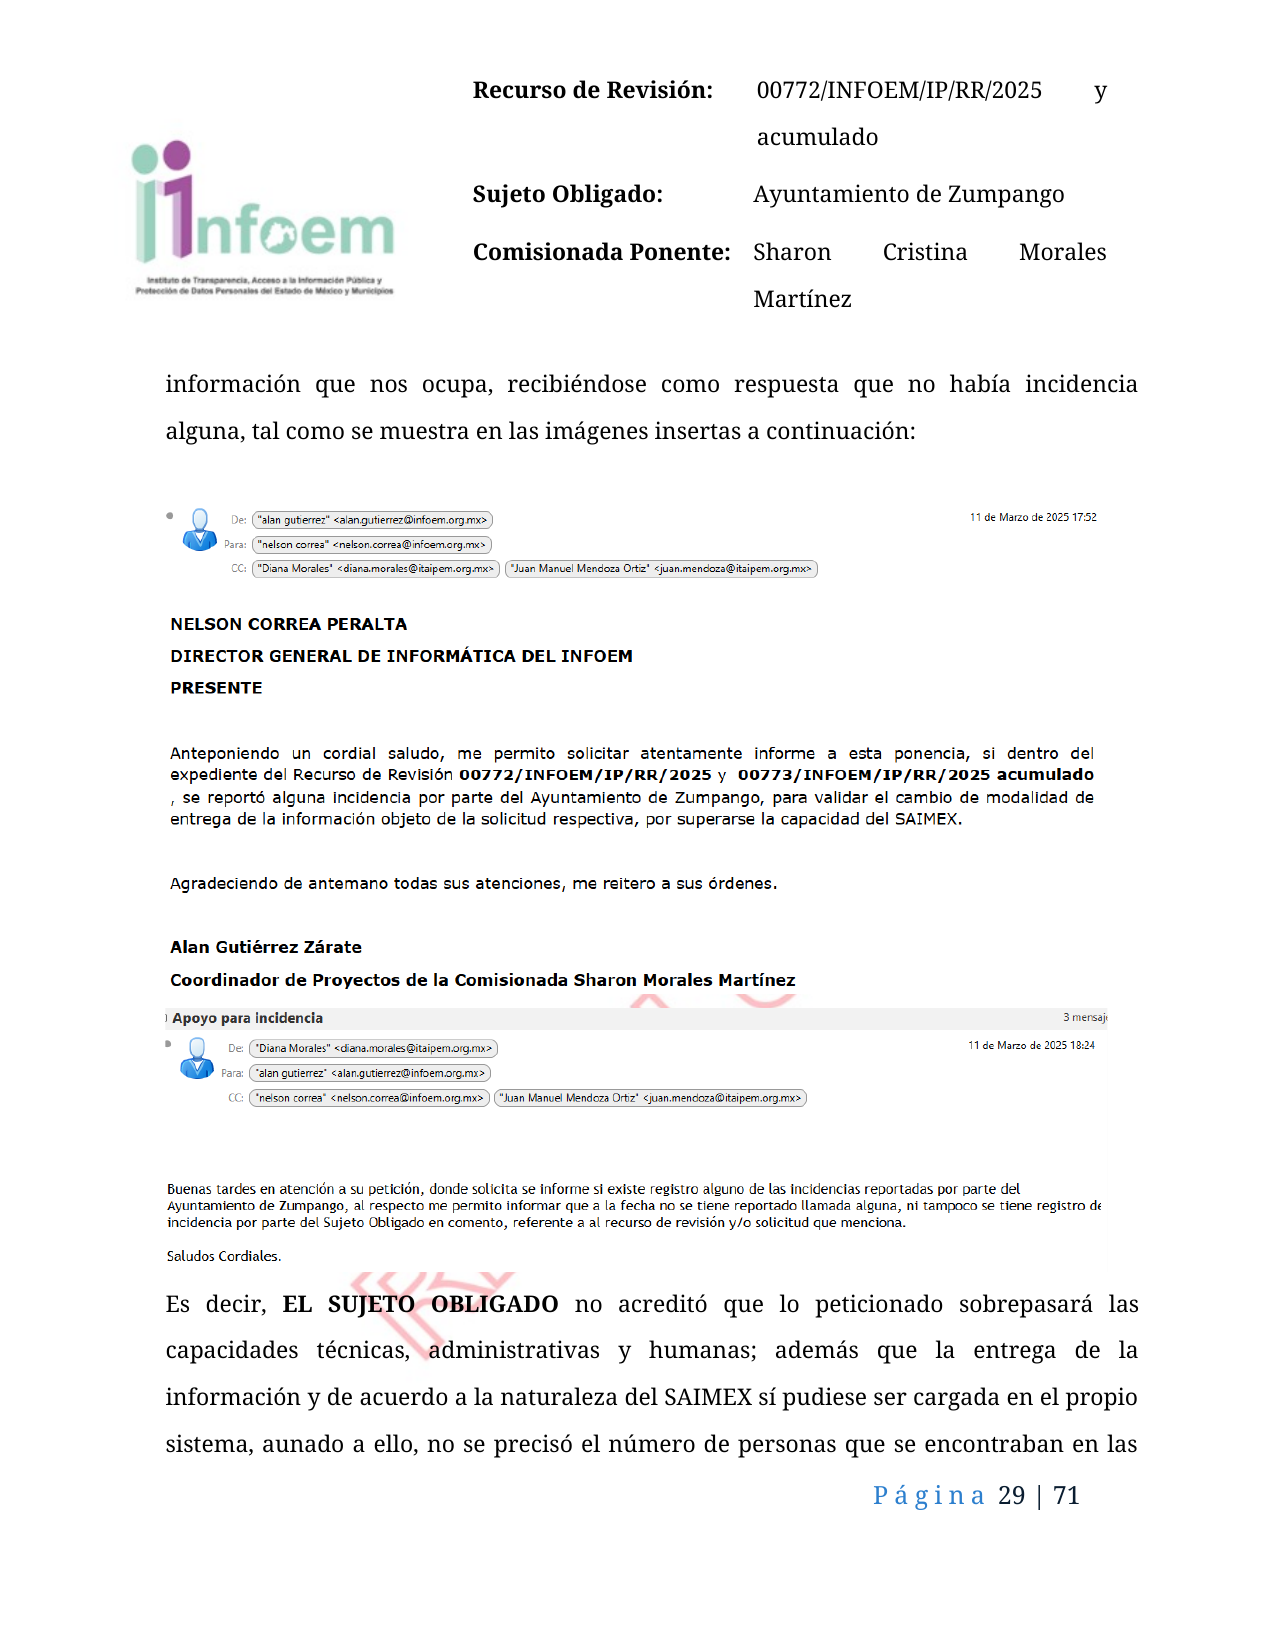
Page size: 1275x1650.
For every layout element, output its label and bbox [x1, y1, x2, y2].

text [165, 368, 1140, 446]
picture [2, 76, 1275, 1650]
text [165, 1288, 1140, 1459]
